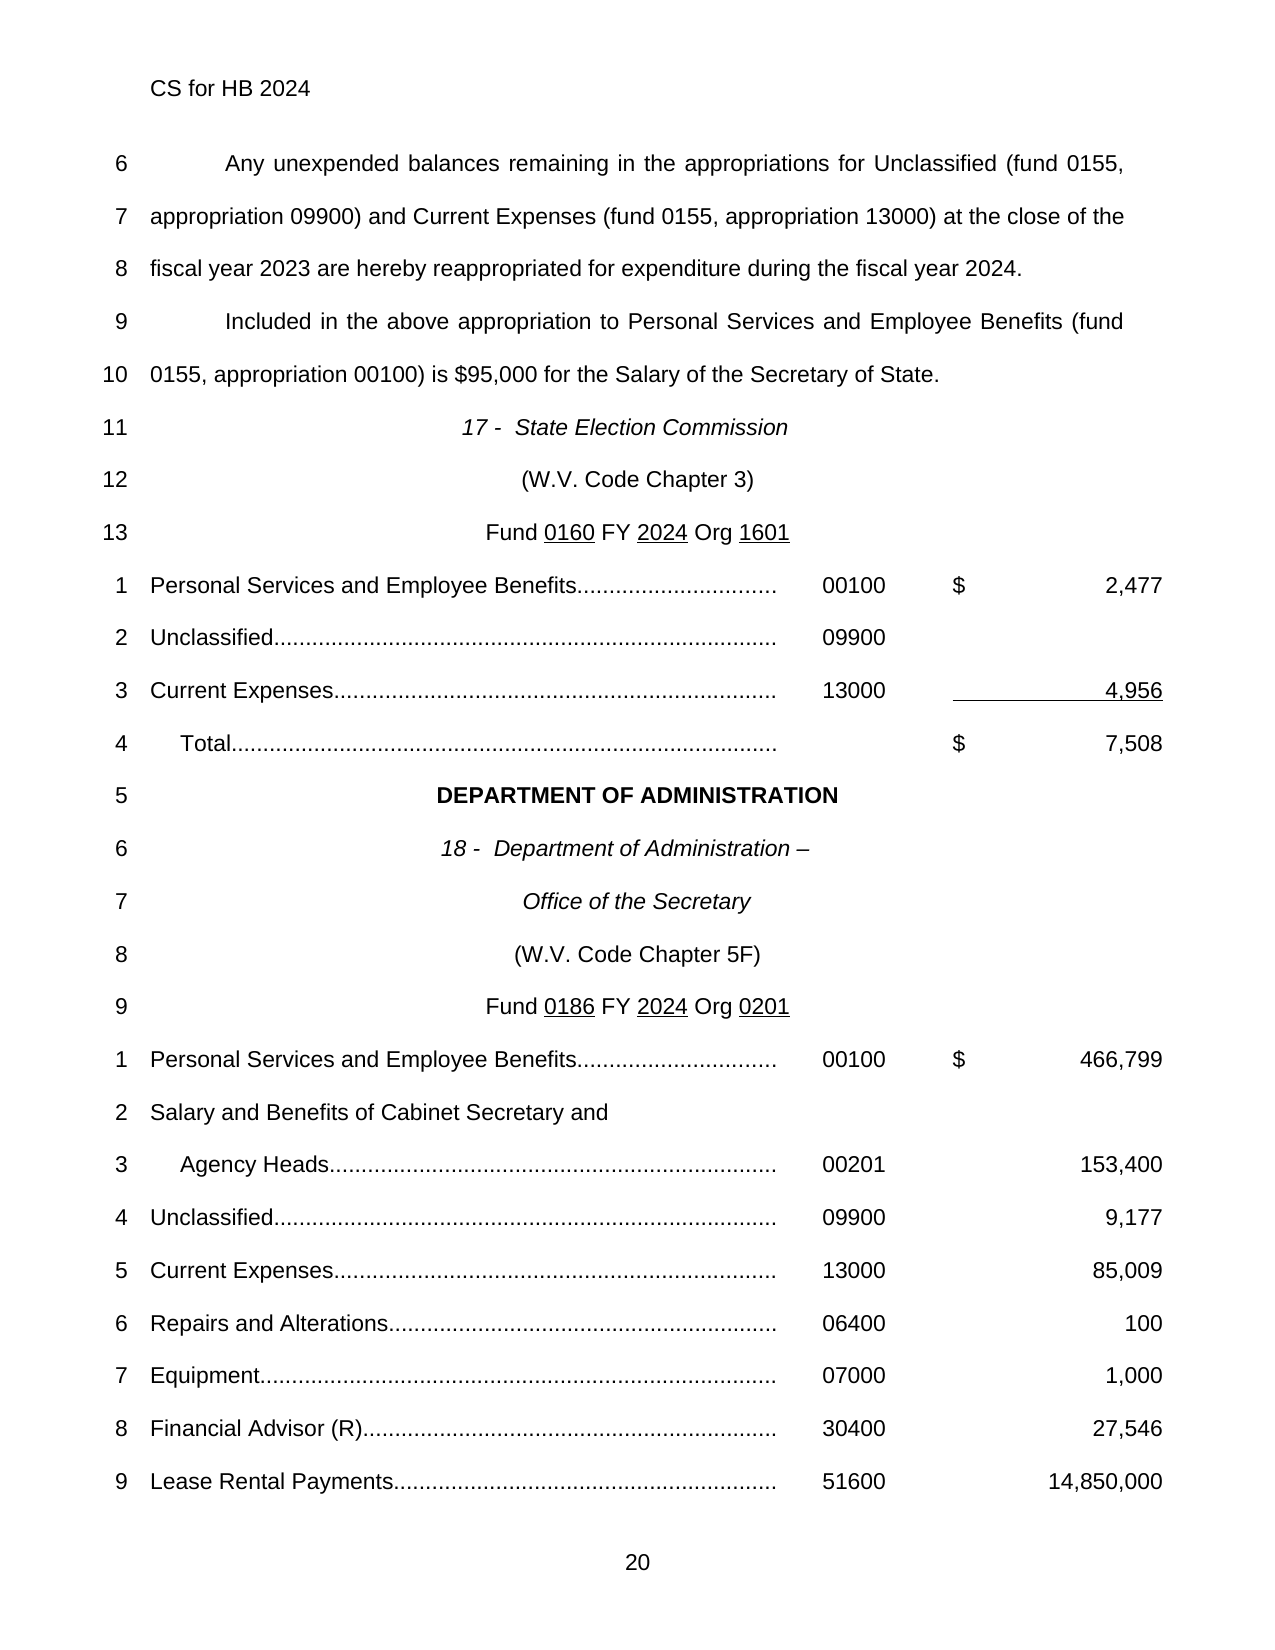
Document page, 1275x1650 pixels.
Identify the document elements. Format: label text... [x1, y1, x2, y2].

text Personal Services and Employee Benefits 00100 $ 2,477 [150, 572, 1125, 598]
text (W.V. Code Chapter 5F) [150, 941, 1125, 967]
text Salary and Benefits of Cabinet Secretary and [150, 1099, 1125, 1125]
text Office of the Secretary [150, 888, 1125, 914]
text Financial Advisor (R) 30400 27,546 [150, 1415, 1125, 1441]
list Department of Administration – [150, 835, 1125, 862]
text Any unexpended balances remaining in the appropriations for Unclassified (fund 0155, appropriation 09900) and Current Expenses (fund 0155, appropriation 13000) at the close of the fiscal year 2023 are hereby reappropriated for expenditure during the fiscal year 2024. [150, 150, 1125, 282]
text Equipment 07000 1,000 [150, 1362, 1125, 1389]
text (W.V. Code Chapter 3) [150, 466, 1125, 493]
text Lease Rental Payments 51600 14,850,000 [150, 1468, 1125, 1494]
text Total $ 7,508 [150, 730, 1125, 756]
text Agency Heads 00201 153,400 [150, 1151, 1125, 1178]
text Repairs and Alterations 06400 100 [150, 1309, 1125, 1336]
text Personal Services and Employee Benefits 00100 $ 466,799 [150, 1046, 1125, 1072]
text DEPARTMENT OF ADMINISTRATION [150, 782, 1125, 809]
text Included in the above appropriation to Personal Services and Employee Benefits (fund 0155, appropriation 00100) is $95,000 for the Salary of the Secretary of State. [150, 308, 1125, 387]
text Fund 0186 FY 2024 Org 0201 [150, 993, 1125, 1020]
text Current Expenses 13000 85,009 [150, 1257, 1125, 1283]
text Fund 0160 FY 2024 Org 1601 [150, 519, 1125, 545]
list State Election Commission [150, 413, 1125, 440]
text Current Expenses 13000 4,956 [150, 677, 1125, 703]
text Unclassified 09900 9,177 [150, 1204, 1125, 1231]
text Unclassified 09900 75 [150, 624, 1125, 651]
